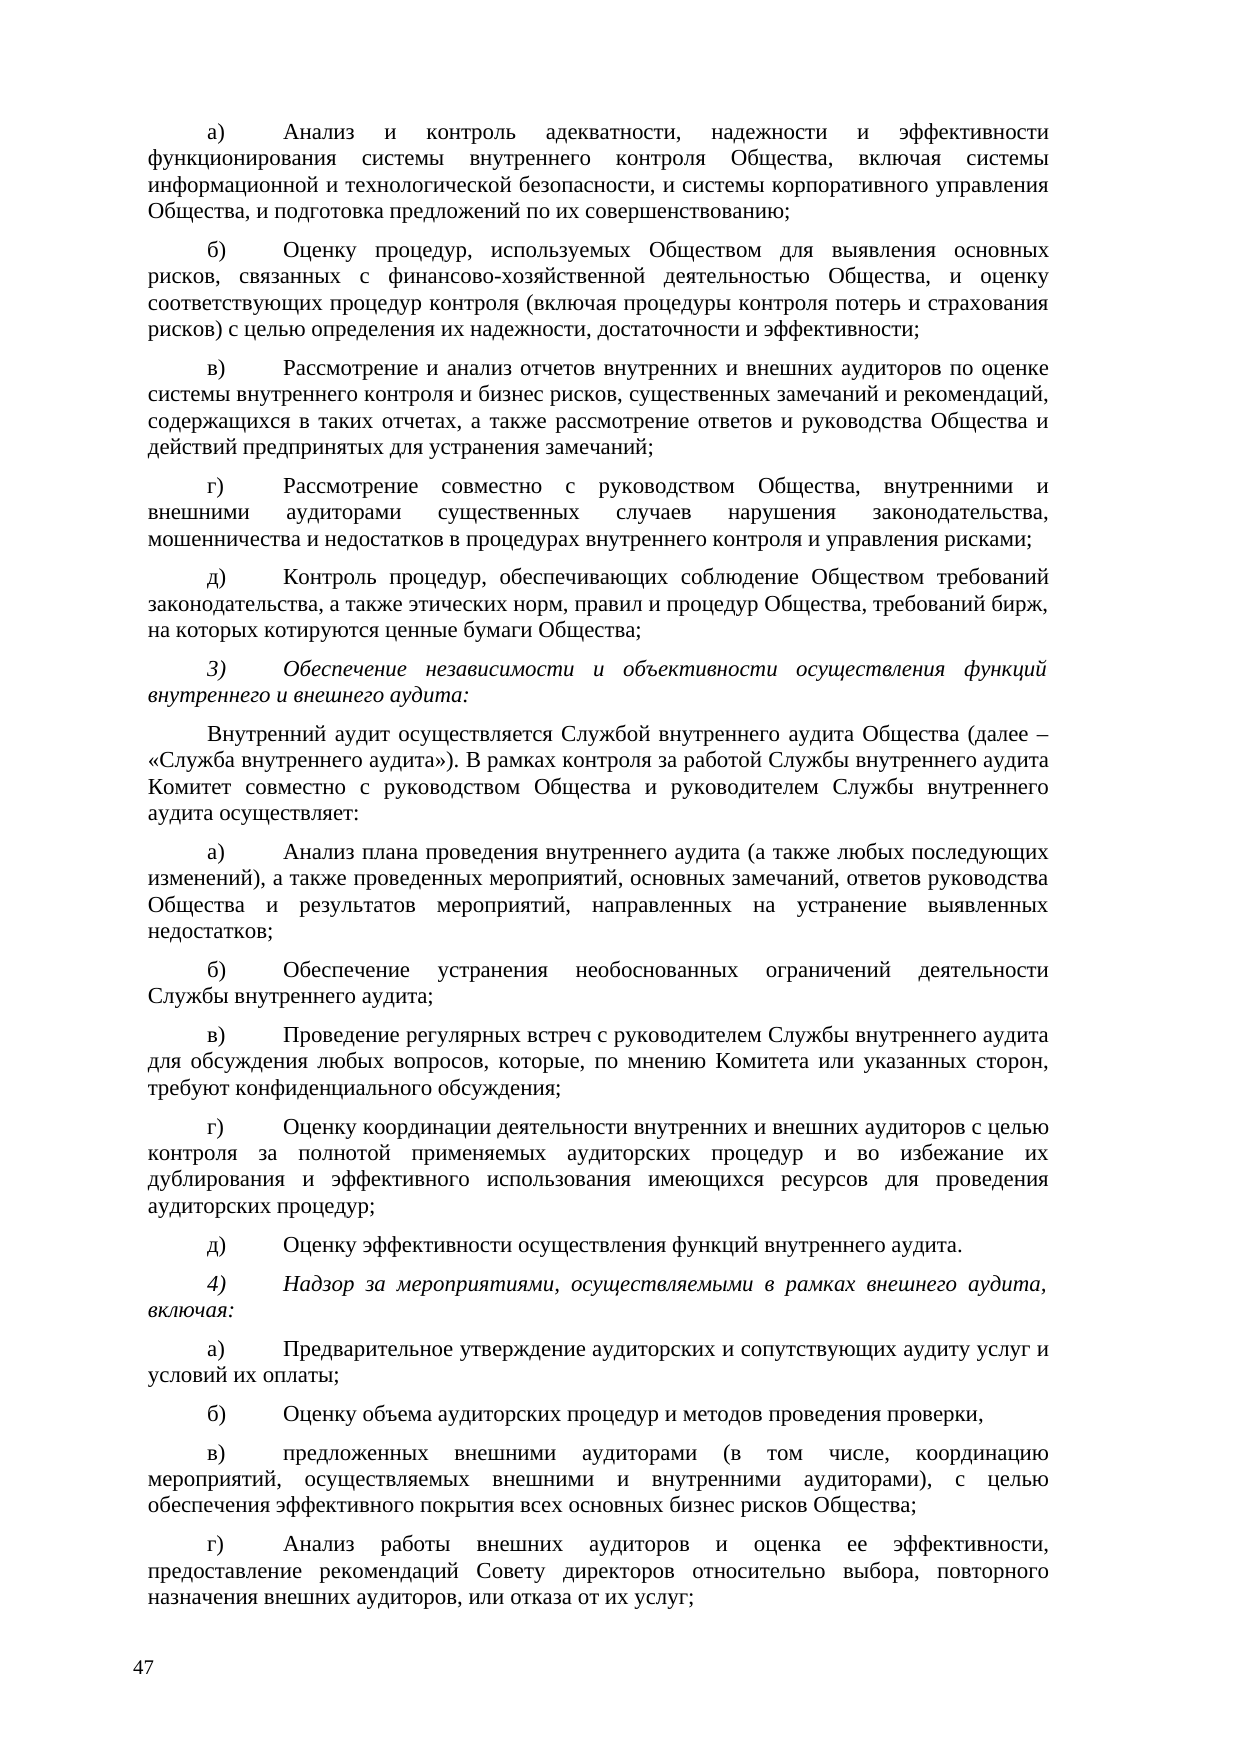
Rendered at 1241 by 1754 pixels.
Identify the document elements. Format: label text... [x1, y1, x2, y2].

list Надзор за мероприятиями, осуществляемыми в рамках внешнего аудита, включая: [148, 1269, 1050, 1322]
text Обеспечение устранения необоснованных ограничений деятельности Службы внутреннего аудита; [148, 956, 1050, 1009]
text Рассмотрение и анализ отчетов внутренних и внешних аудиторов по оценке системы внутреннего контроля и бизнес рисков, существенных замечаний и рекомендаций, содержащихся в таких отчетах, а также рассмотрение ответов и руководства Общества и действий предпринятых для устранения замечаний; [148, 354, 1050, 459]
text Анализ работы внешних аудиторов и оценка ее эффективности, предоставление рекомендаций Совету директоров относительно выбора, повторного назначения внешних аудиторов, или отказа от их услуг; [148, 1530, 1050, 1609]
text Оценку процедур, используемых Обществом для выявления основных рисков, связанных с финансово-хозяйственной деятельностью Общества, и оценку соответствующих процедур контроля (включая процедуры контроля потерь и страхования рисков) с целью определения их надежности, достаточности и эффективности; [148, 236, 1050, 341]
list Анализ плана проведения внутреннего аудита (а также любых последующих изменений), а также проведенных мероприятий, основных замечаний, ответов руководства Общества и результатов мероприятий, направленных на устранение выявленных недостатков; [148, 838, 1050, 943]
text Рассмотрение совместно с руководством Общества, внутренними и внешними аудиторами существенных случаев нарушения законодательства, мошенничества и недостатков в процедурах внутреннего контроля и управления рисками; [148, 472, 1050, 551]
text Внутренний аудит осуществляется Службой внутреннего аудита Общества (далее – «Служба внутреннего аудита»). В рамках контроля за работой Службы внутреннего аудита Комитет совместно с руководством Общества и руководителем Службы внутреннего аудита осуществляет: [148, 720, 1050, 826]
text Оценку эффективности осуществления функций внутреннего аудита. [148, 1231, 1050, 1257]
text предложенных внешними аудиторами (в том числе, координацию мероприятий, осуществляемых внешними и внутренними аудиторами), с целью обеспечения эффективного покрытия всех основных бизнес рисков Общества; [148, 1439, 1050, 1518]
list Обеспечение независимости и объективности осуществления функций внутреннего и внешнего аудита: [148, 655, 1050, 708]
list Анализ и контроль адекватности, надежности и эффективности функционирования системы внутреннего контроля Общества, включая системы информационной и технологической безопасности, и системы корпоративного управления Общества, и подготовка предложений по их совершенствованию; [148, 118, 1050, 223]
list Предварительное утверждение аудиторских и сопутствующих аудиту услуг и условий их оплаты; [148, 1335, 1050, 1387]
text Проведение регулярных встреч с руководителем Службы внутреннего аудита для обсуждения любых вопросов, которые, по мнению Комитета или указанных сторон, требуют конфиденциального обсуждения; [148, 1021, 1050, 1100]
text Оценку объема аудиторских процедур и методов проведения проверки, [148, 1400, 1050, 1426]
text Контроль процедур, обеспечивающих соблюдение Обществом требований законодательства, а также этических норм, правил и процедур Общества, требований бирж, на которых котируются ценные бумаги Общества; [148, 563, 1050, 642]
text Оценку координации деятельности внутренних и внешних аудиторов с целью контроля за полнотой применяемых аудиторских процедур и во избежание их дублирования и эффективного использования имеющихся ресурсов для проведения аудиторских процедур; [148, 1113, 1050, 1218]
